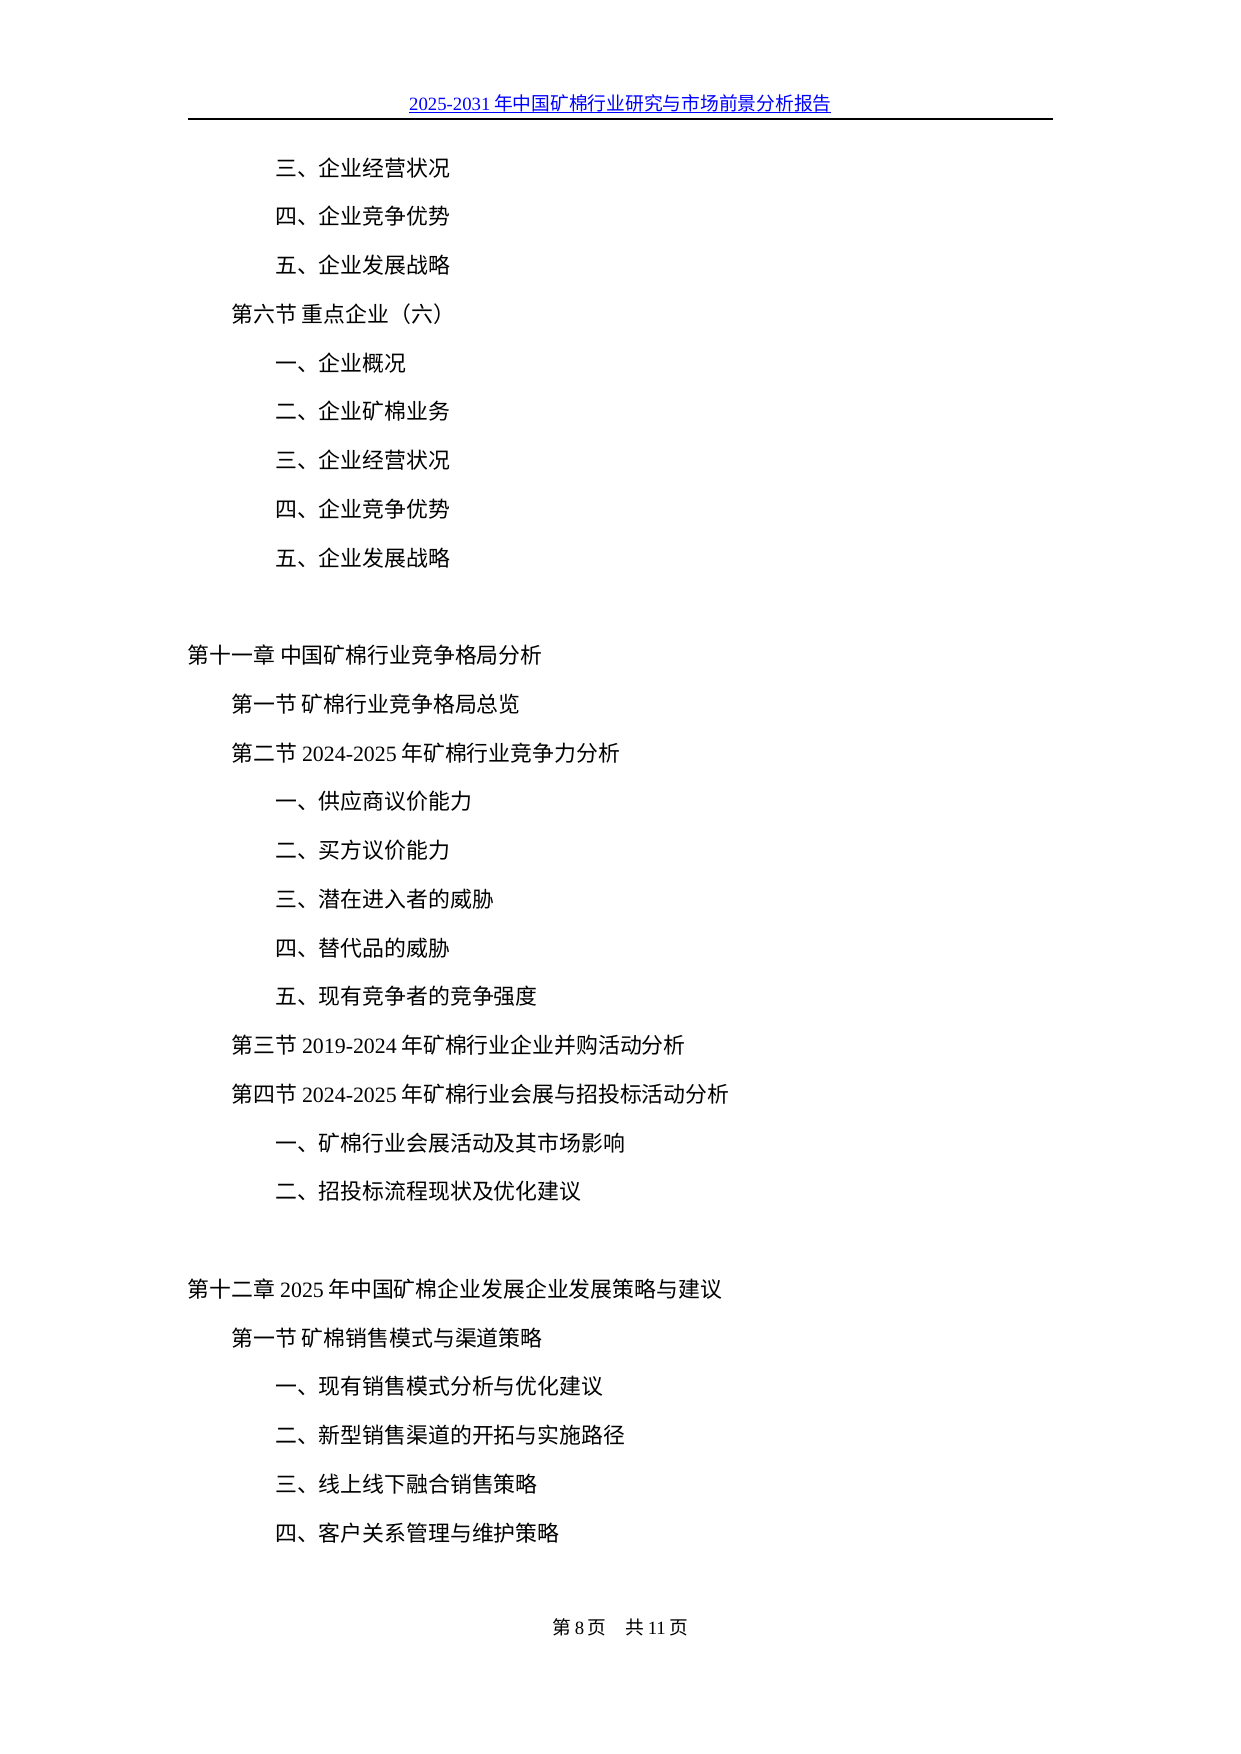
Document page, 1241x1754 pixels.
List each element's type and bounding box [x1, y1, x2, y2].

text [187, 150, 1053, 1548]
